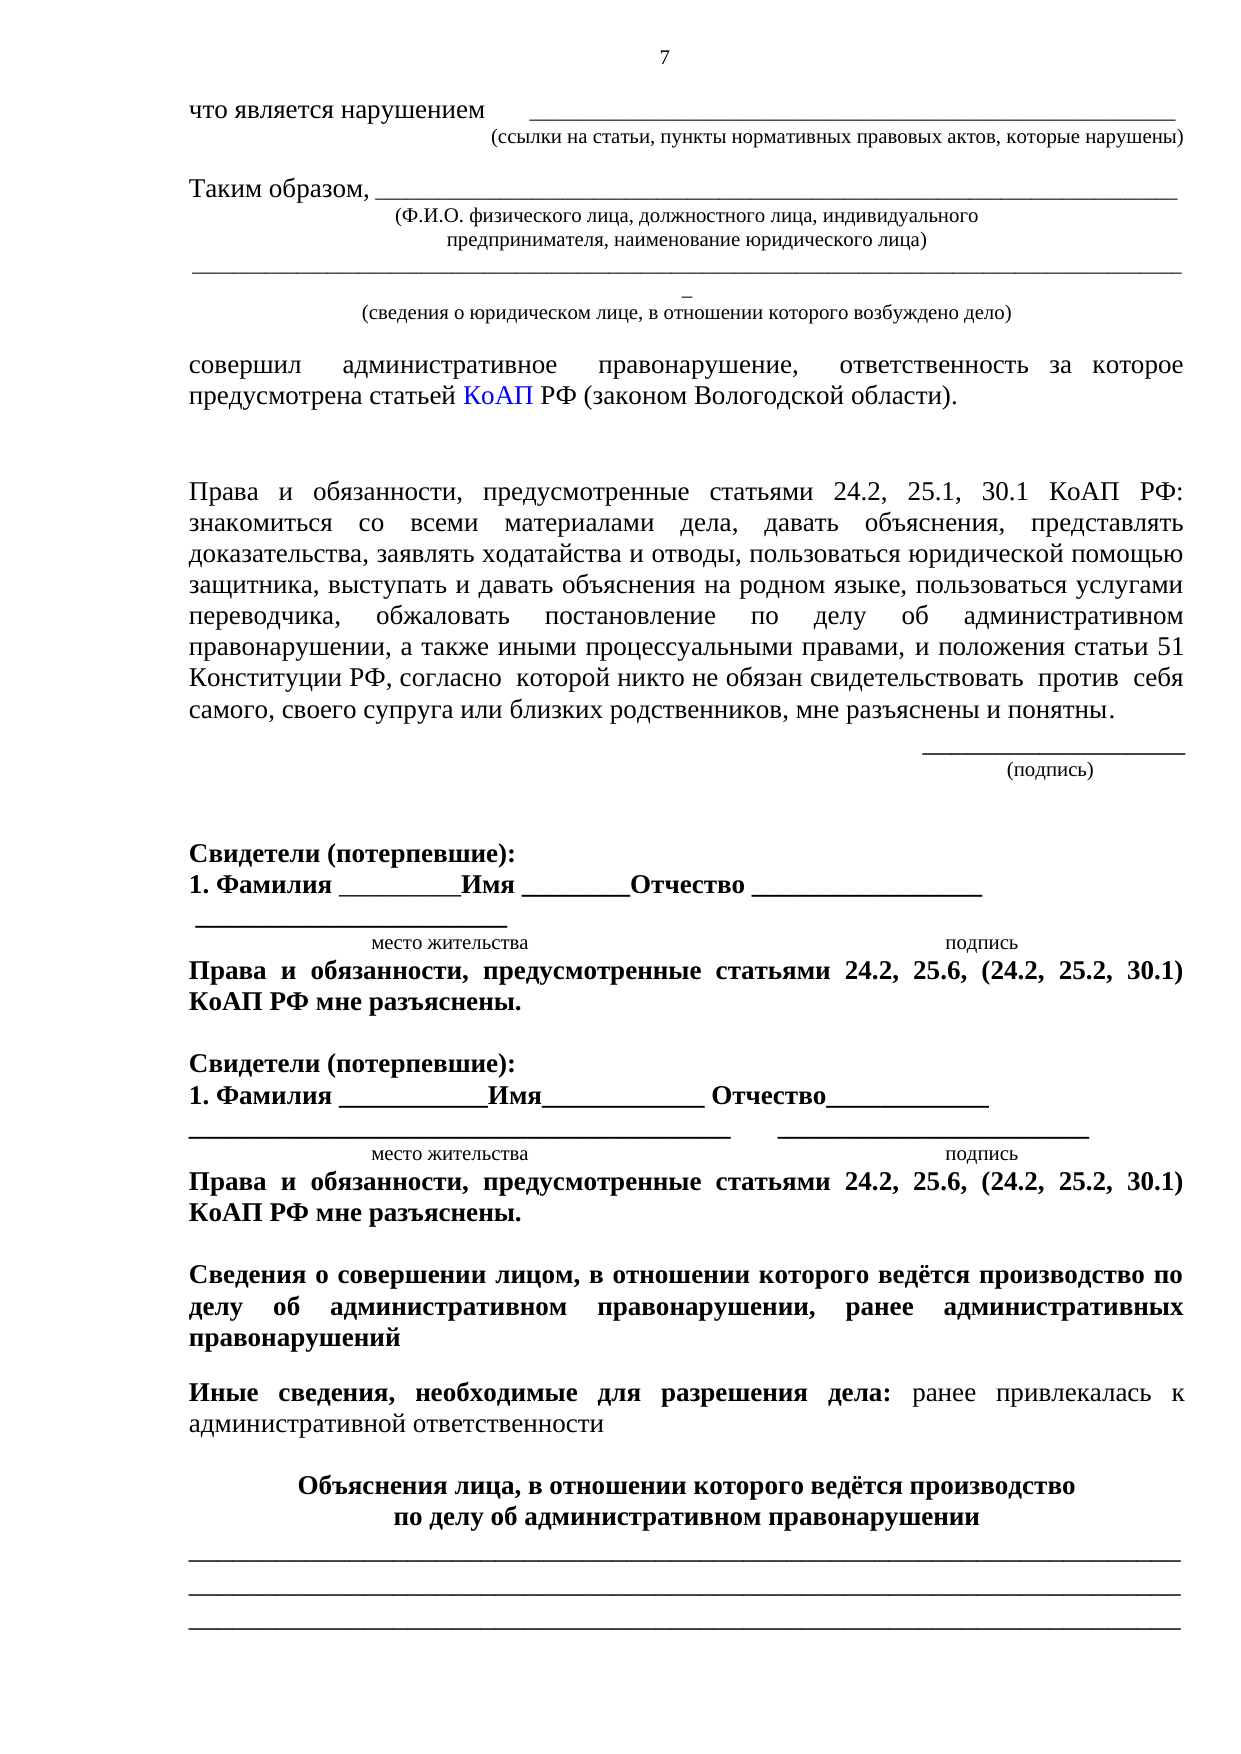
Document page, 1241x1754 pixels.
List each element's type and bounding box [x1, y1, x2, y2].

table_header [178, 93, 1196, 1632]
